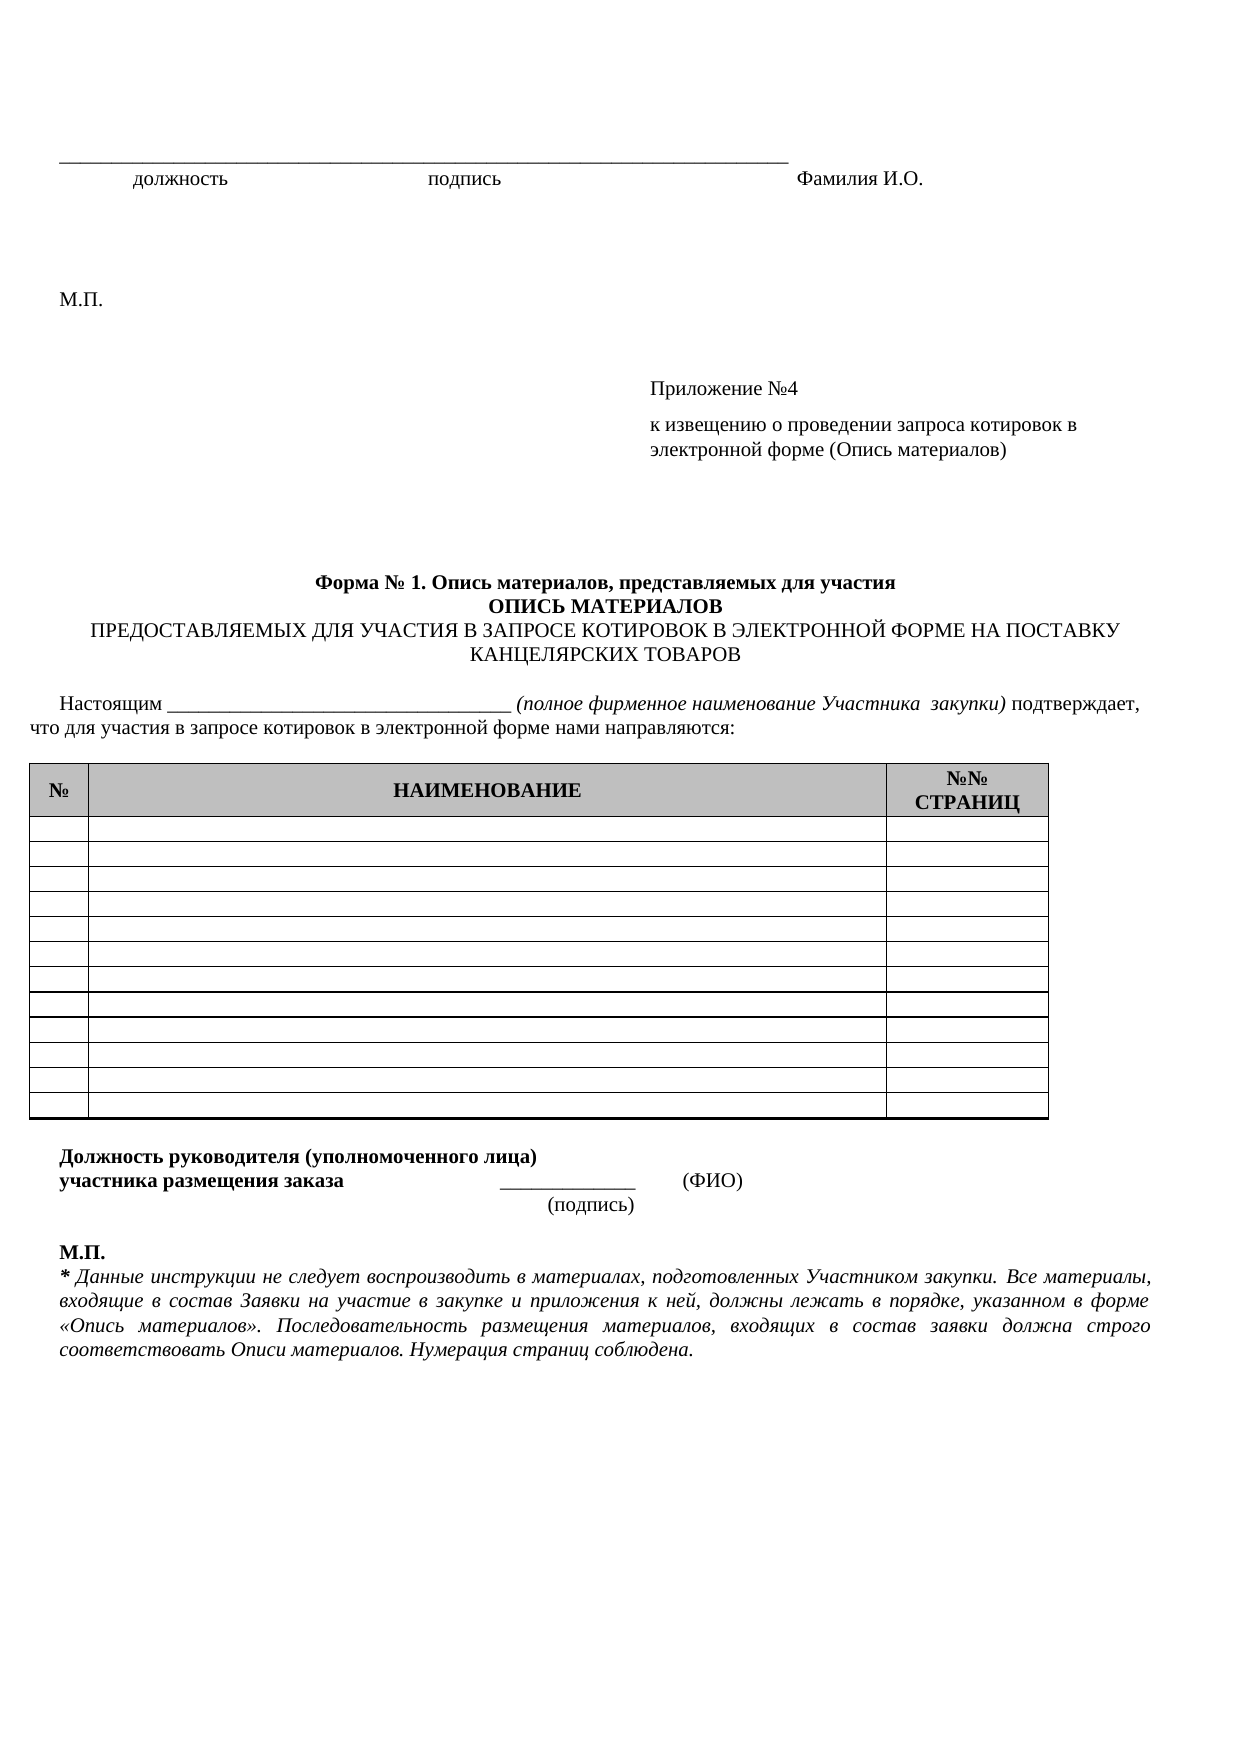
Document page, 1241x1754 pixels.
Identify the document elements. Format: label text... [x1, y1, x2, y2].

text Форма № 1. Опись материалов, представляемых для участия [59, 570, 1152, 594]
table_cell [887, 867, 1048, 891]
table_header № [30, 764, 88, 816]
table_cell [887, 1043, 1048, 1067]
table_cell [30, 1018, 88, 1042]
table_cell [887, 993, 1048, 1016]
table_cell [89, 867, 886, 891]
text Настоящим _________________________________ (полное фирменное наименование Участника закупки) подтверждает, что для участия в запросе котировок в электронной форме нами направляются: [29, 691, 1152, 739]
table_header №№ СТРАНИЦ [887, 764, 1048, 816]
table_cell [89, 967, 886, 991]
table_cell [30, 817, 88, 841]
table_cell [89, 1093, 886, 1117]
table_cell [887, 1068, 1048, 1092]
table_cell [30, 942, 88, 966]
text должность подпись Фамилия И.О. [59, 166, 1152, 190]
table_cell [887, 967, 1048, 991]
table_cell [887, 942, 1048, 966]
table_cell [30, 842, 88, 866]
table_header НАИМЕНОВАНИЕ [89, 764, 886, 816]
table_cell [30, 1043, 88, 1067]
table_cell [89, 1043, 886, 1067]
table_cell [89, 942, 886, 966]
table_cell [89, 993, 886, 1016]
table_cell [887, 917, 1048, 941]
text участника размещения заказа _____________ (ФИО) [59, 1168, 1152, 1192]
table_cell [89, 842, 886, 866]
text ОПИСЬ МАТЕРИАЛОВ [59, 594, 1152, 618]
table_cell [887, 892, 1048, 916]
table_cell [887, 1018, 1048, 1042]
table_cell [30, 1093, 88, 1117]
table_cell [89, 917, 886, 941]
text к извещению о проведении запроса котировок в электронной форме (Опись материалов) [650, 412, 1152, 461]
text (подпись) [59, 1192, 1152, 1216]
text ПРЕДОСТАВЛЯЕМЫХ ДЛЯ УЧАСТИЯ В ЗАПРОСЕ КОТИРОВОК В ЭЛЕКТРОННОЙ ФОРМЕ НА ПОСТАВКУ КАНЦЕЛЯРСКИХ ТОВАРОВ [59, 618, 1152, 666]
text Приложение №4 [650, 376, 1152, 400]
text ______________________________________________________________________ [59, 142, 1152, 166]
table_cell [887, 842, 1048, 866]
text М.П. [59, 1240, 1152, 1264]
text Должность руководителя (уполномоченного лица) [59, 1144, 1152, 1168]
table_cell [30, 892, 88, 916]
table_cell [30, 917, 88, 941]
table_cell [89, 892, 886, 916]
table_cell [30, 867, 88, 891]
table_cell [887, 1093, 1048, 1117]
text * Данные инструкции не следует воспроизводить в материалах, подготовленных Участником закупки. Все материалы, входящие в состав Заявки на участие в закупке и приложения к ней, должны лежать в порядке, указанном в форме «Опись материалов». Последовательность размещения материалов, входящих в состав заявки должна строго соответствовать Описи материалов. Нумерация страниц соблюдена. [59, 1264, 1152, 1361]
table_cell [30, 1068, 88, 1092]
table_cell [30, 967, 88, 991]
text М.П. [59, 287, 1152, 311]
table_cell [30, 993, 88, 1016]
table_cell [89, 817, 886, 841]
table_cell [89, 1068, 886, 1092]
table_cell [887, 817, 1048, 841]
table_cell [89, 1018, 886, 1042]
